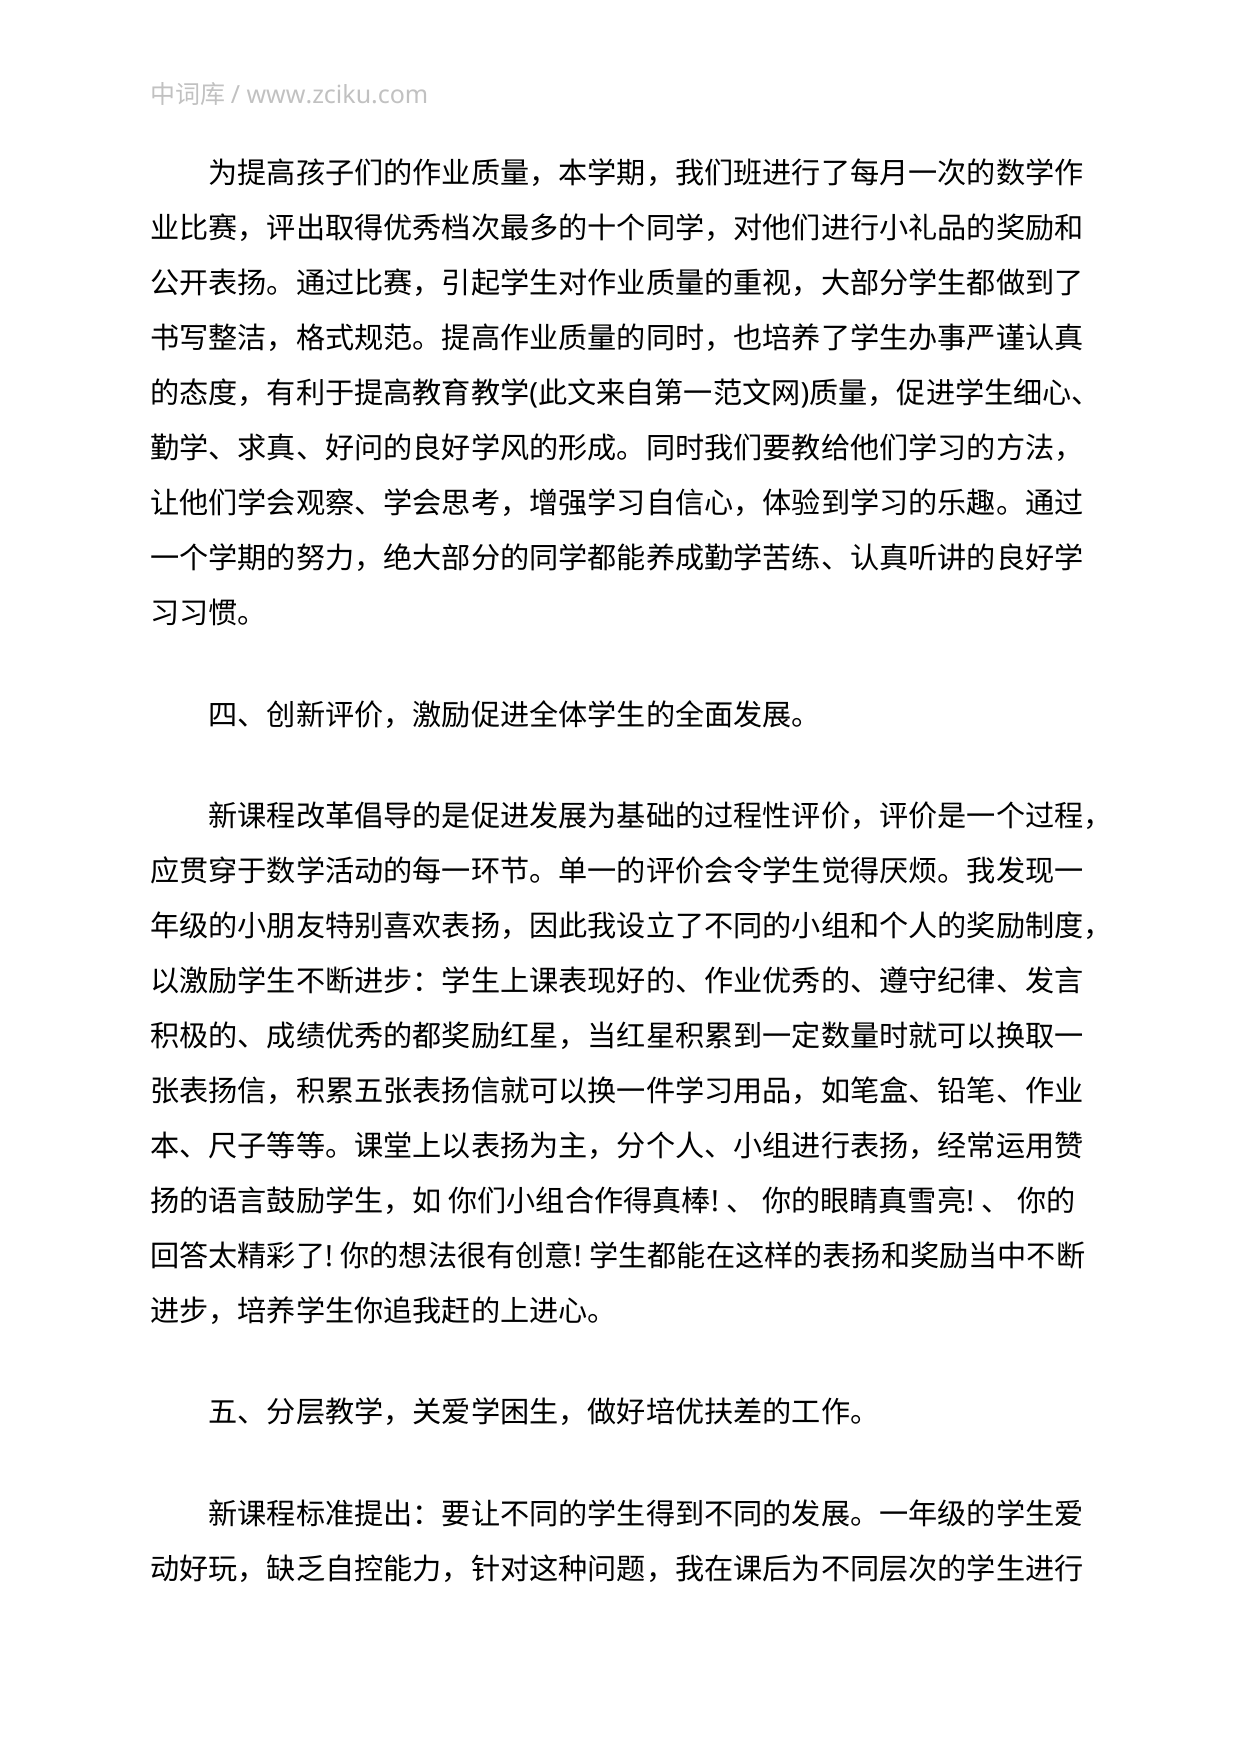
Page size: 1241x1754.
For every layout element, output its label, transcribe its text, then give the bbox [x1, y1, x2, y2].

text 四、创新评价，激励促进全体学生的全面发展。 [150, 691, 1090, 733]
text 新课程改革倡导的是促进发展为基础的过程性评价，评价是一个过程，应贯穿于数学活动的每一环节。单一的评价会令学生觉得厌烦。我发现一年级的小朋友特别喜欢表扬，因此我设立了不同的小组和个人的奖励制度，以激励学生不断进步：学生上课表现好的、作业优秀的、遵守纪律、发言积极的、成绩优秀的都奖励红星，当红星积累到一定数量时就可以换取一张表扬信，积累五张表扬信就可以换一件学习用品，如笔盒、铅笔、作业本、尺子等等。课堂上以表扬为主，分个人、小组进行表扬，经常运用赞扬的语言鼓励学生，如 你们小组合作得真棒! 、 你的眼睛真雪亮! 、 你的回答太精彩了! 你的想法很有创意! 学生都能在这样的表扬和奖励当中不断进步，培养学生你追我赶的上进心。 [150, 793, 1090, 1329]
text 五、分层教学，关爱学困生，做好培优扶差的工作。 [150, 1389, 1090, 1431]
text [150, 1491, 1090, 1588]
text 为提高孩子们的作业质量，本学期，我们班进行了每月一次的数学作业比赛，评出取得优秀档次最多的十个同学，对他们进行小礼品的奖励和公开表扬。通过比赛，引起学生对作业质量的重视，大部分学生都做到了书写整洁，格式规范。提高作业质量的同时，也培养了学生办事严谨认真的态度，有利于提高教育教学(此文来自第一范文网)质量，促进学生细心、勤学、求真、好问的良好学风的形成。同时我们要教给他们学习的方法，让他们学会观察、学会思考，增强学习自信心，体验到学习的乐趣。通过一个学期的努力，绝大部分的同学都能养成勤学苦练、认真听讲的良好学习习惯。 [150, 150, 1090, 632]
